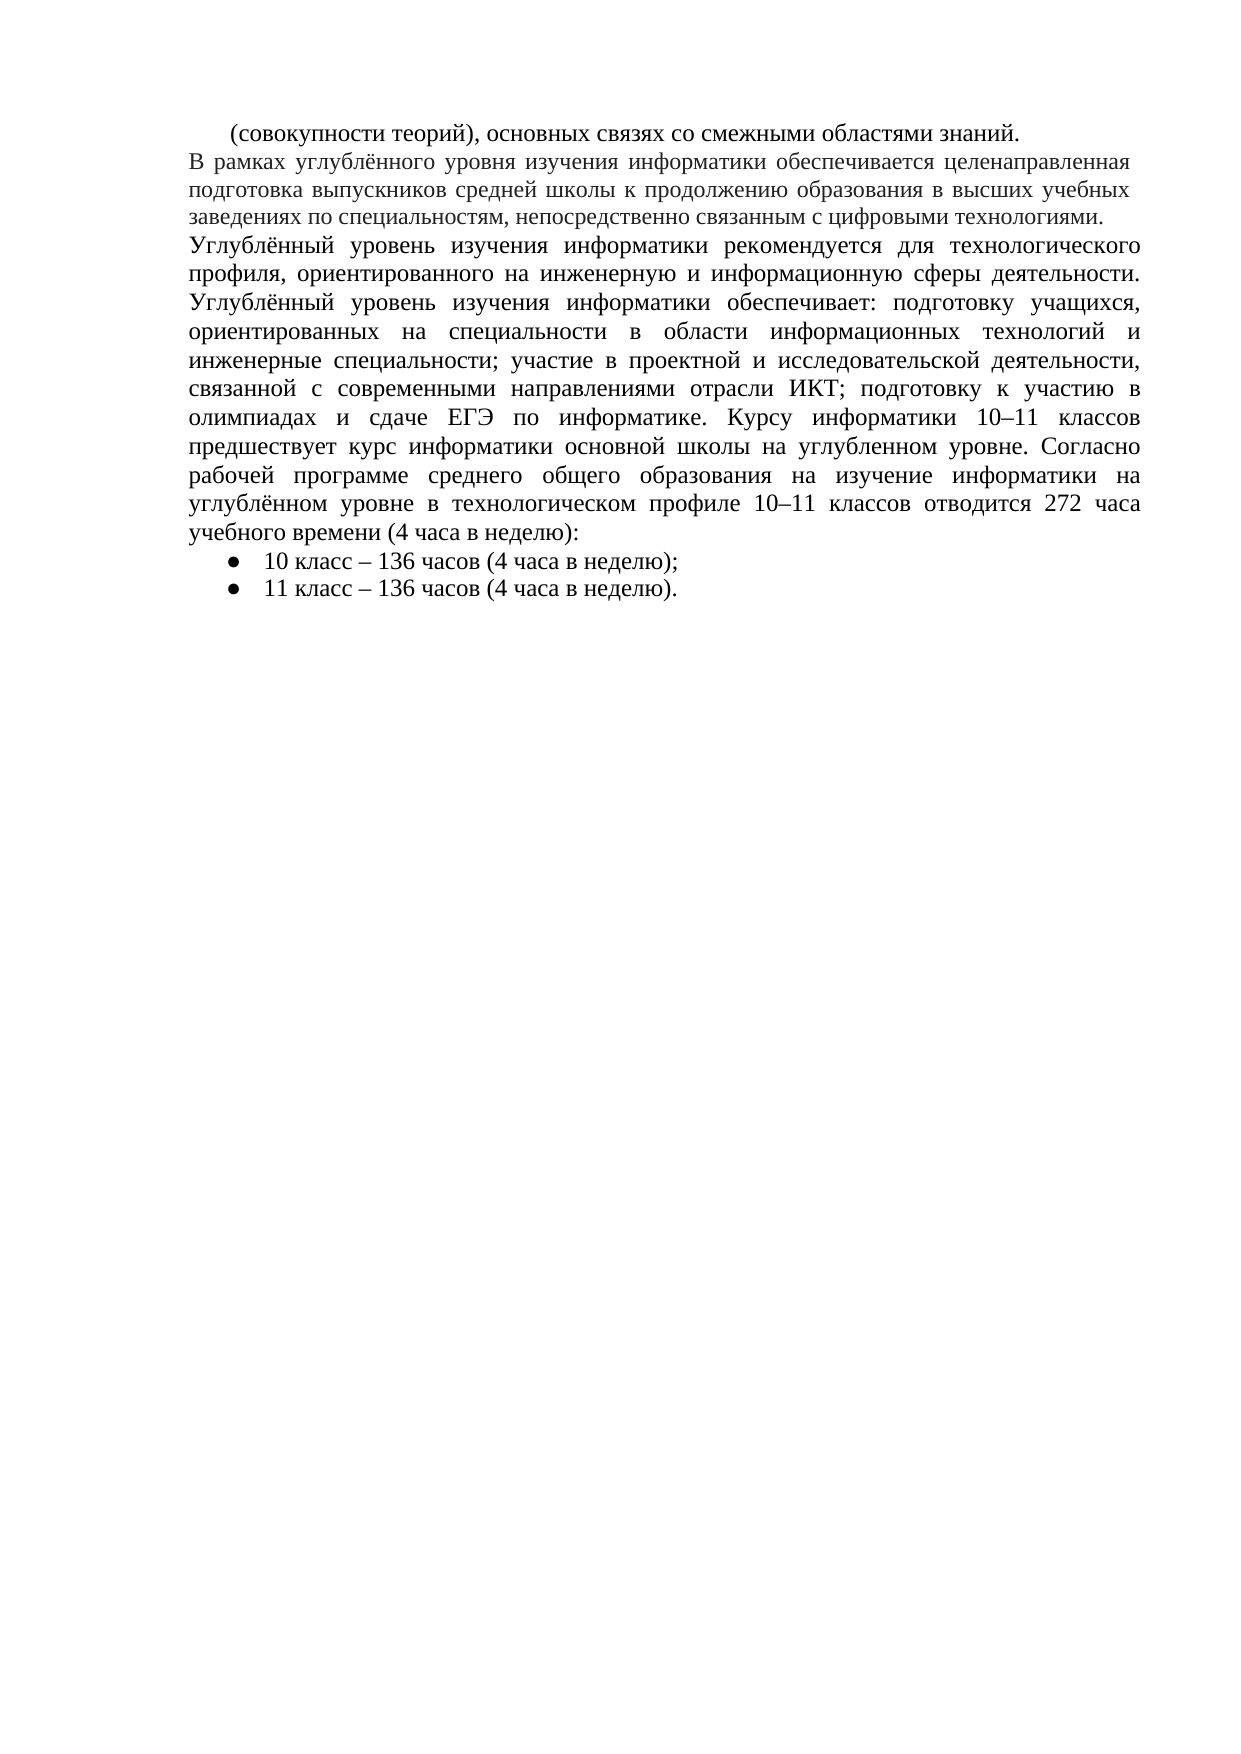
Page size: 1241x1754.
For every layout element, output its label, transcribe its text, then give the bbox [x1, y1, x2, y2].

text В рамках углублённого уровня изучения информатики обеспечивается целенаправленная подготовка выпускников средней школы к продолжению образования в высших учебных заведениях по специальностям, непосредственно связанным с цифровыми технологиями. [188, 147, 1131, 230]
text Углублённый уровень изучения информатики рекомендуется для технологического профиля, ориентированного на инженерную и информационную сферы деятельности. Углублённый уровень изучения информатики обеспечивает: подготовку учащихся, ориентированных на специальности в области информационных технологий и инженерные специальности; участие в проектной и исследовательской деятельности, связанной с современными направлениями отрасли ИКТ; подготовку к участию в олимпиадах и сдаче ЕГЭ по информатике. Курсу информатики 10–11 классов предшествует курс информатики основной школы на углубленном уровне. Согласно рабочей программе среднего общего образования на изучение информатики на углублённом уровне в технологическом профиле 10–11 классов отводится 272 часа учебного времени (4 часа в неделю): [188, 230, 1142, 546]
list 11 класс – 136 часов (4 часа в неделю). [226, 575, 1152, 602]
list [200, 118, 1141, 147]
list 10 класс – 136 часов (4 часа в неделю); [226, 546, 1152, 575]
